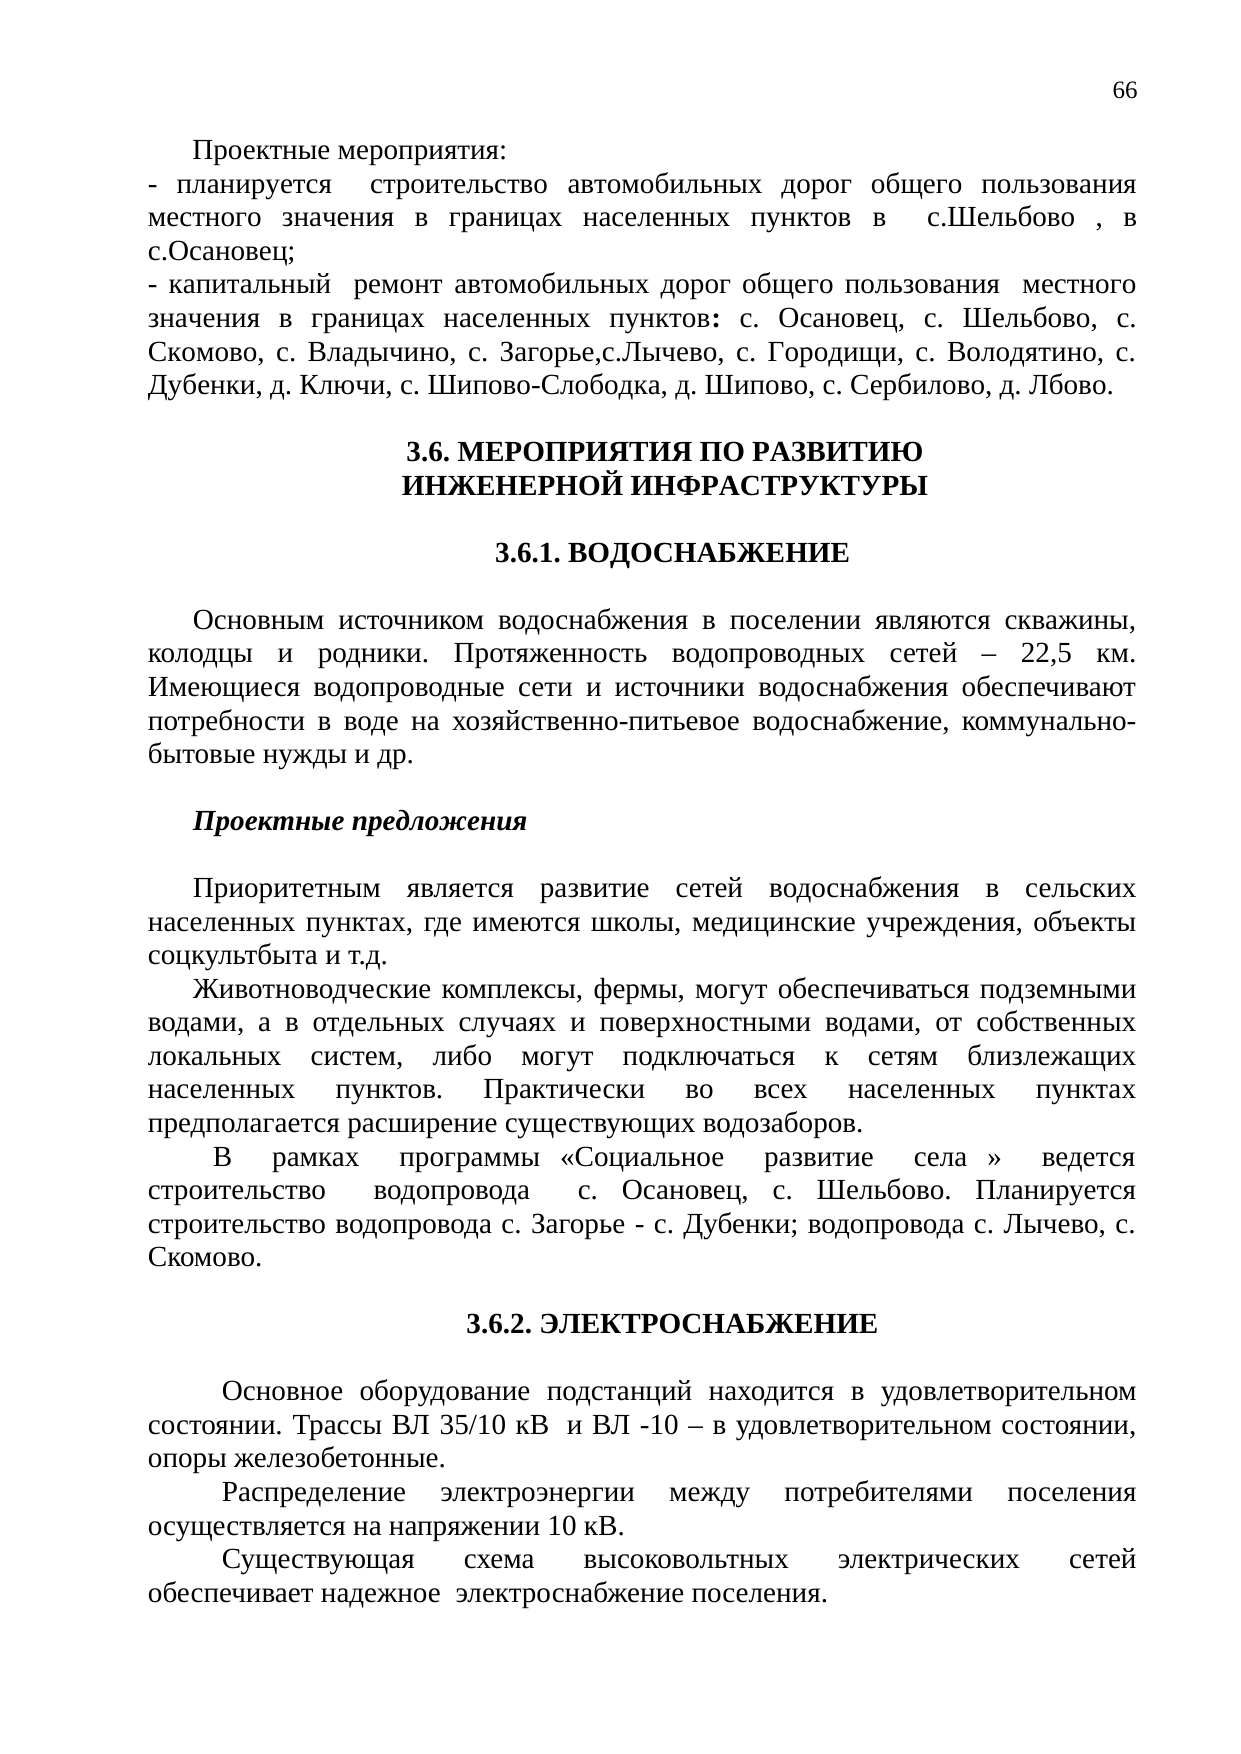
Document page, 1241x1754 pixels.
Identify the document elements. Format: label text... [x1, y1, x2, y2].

text Основное оборудование подстанций находится в удовлетворительном состоянии. Трассы ВЛ 35/10 кВ и ВЛ -10 – в удовлетворительном состоянии, опоры железобетонные. [148, 1373, 1137, 1474]
text Существующая схема высоковольтных электрических сетей обеспечивает надежное электроснабжение поселения. [148, 1541, 1137, 1608]
list Приоритетным является развитие сетей водоснабжения в сельских населенных пунктах, где имеются школы, медицинские учреждения, объекты соцкультбыта и т.д. [148, 870, 1137, 971]
text - планируется строительство автомобильных дорог общего пользования местного значения в границах населенных пунктов в с.Шельбово , в с.Осановец; [148, 166, 1137, 267]
subtitle 3.6. МЕРОПРИЯТИЯ ПО РАЗВИТИЮ [148, 434, 1137, 468]
list Животноводческие комплексы, фермы, могут обеспечиваться подземными водами, а в отдельных случаях и поверхностными водами, от собственных локальных систем, либо могут подключаться к сетям близлежащих населенных пунктов. Практически во всех населенных пунктах предполагается расширение существующих водозаборов. [148, 971, 1137, 1139]
list В рамках программы «Социальное развитие села » ведется строительство водопровода с. Осановец, с. Шельбово. Планируется строительство водопровода с. Загорье - с. Дубенки; водопровода с. Лычево, с. Скомово. [148, 1139, 1137, 1273]
subtitle 3.6.1. ВОДОСНАБЖЕНИЕ [148, 535, 1137, 568]
text Проектные мероприятия: [148, 132, 1137, 166]
list Основным источником водоснабжения в поселении являются скважины, колодцы и родники. Протяженность водопроводных сетей – 22,5 км. Имеющиеся водопроводные сети и источники водоснабжения обеспечивают потребности в воде на хозяйственно-питьевое водоснабжение, коммунально-бытовые нужды и др. [148, 602, 1137, 770]
subtitle 3.6.2. ЭЛЕКТРОСНАБЖЕНИЕ [148, 1306, 1137, 1340]
text Распределение электроэнергии между потребителями поселения осуществляется на напряжении 10 кВ. [148, 1474, 1137, 1541]
subtitle ИНЖЕНЕРНОЙ ИНФРАСТРУКТУРЫ [148, 468, 1137, 501]
text - капитальный ремонт автомобильных дорог общего пользования местного значения в границах населенных пунктов: с. Осановец, с. Шельбово, с. Скомово, с. Владычино, с. Загорье,с.Лычево, с. Городищи, с. Володятино, с. Дубенки, д. Ключи, с. Шипово-Слободка, д. Шипово, с. Сербилово, д. Лбово. [148, 267, 1137, 401]
list Проектные предложения [148, 803, 1137, 837]
